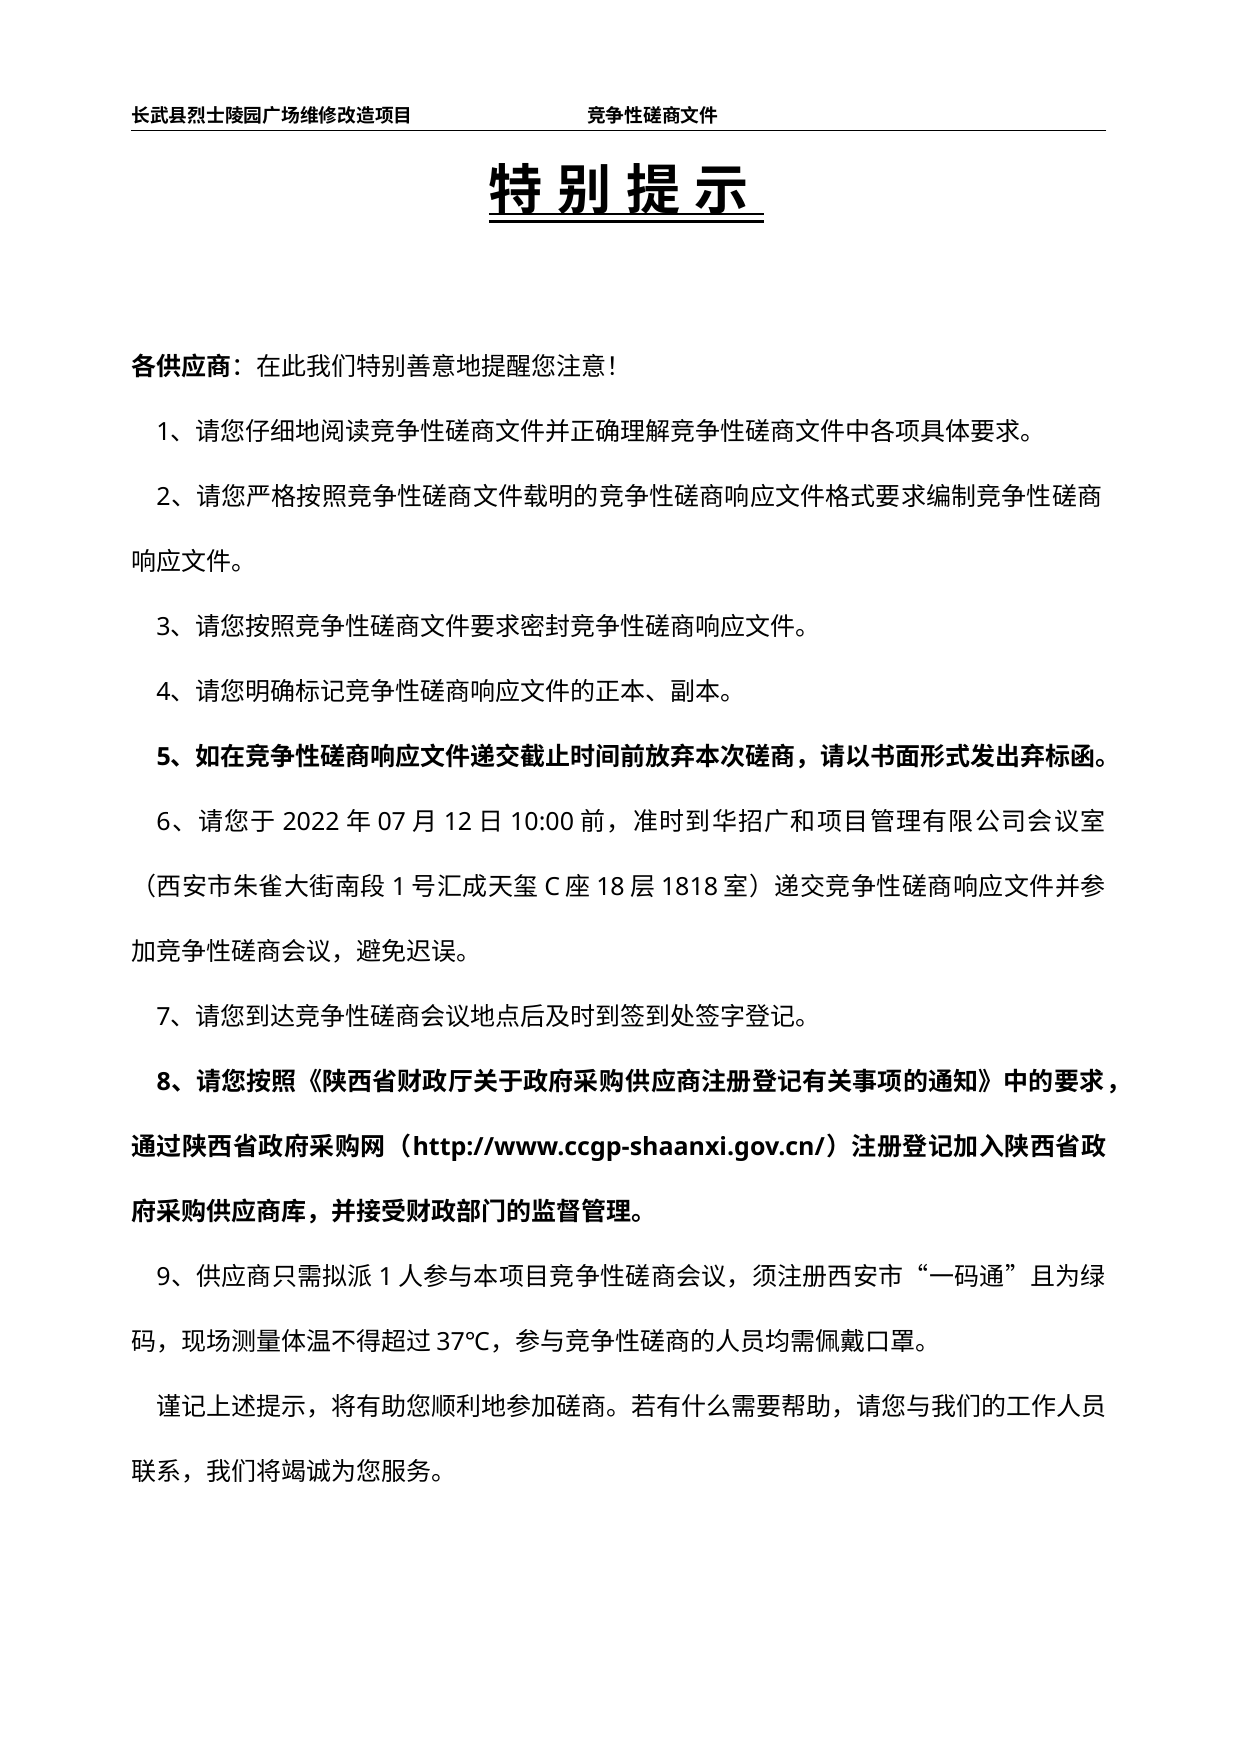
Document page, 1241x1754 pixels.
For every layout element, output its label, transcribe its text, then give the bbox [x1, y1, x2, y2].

text 5、如在竞争性磋商响应文件递交截止时间前放弃本次磋商，请以书面形式发出弃标函。 [131, 722, 1106, 787]
text 7、请您到达竞争性磋商会议地点后及时到签到处签字登记。 [131, 982, 1106, 1047]
text 3、请您按照竞争性磋商文件要求密封竞争性磋商响应文件。 [131, 592, 1106, 657]
text 9、供应商只需拟派1人参与本项目竞争性磋商会议，须注册西安市“一码通”且为绿码，现场测量体温不得超过37℃，参与竞争性磋商的人员均需佩戴口罩。 [131, 1242, 1106, 1372]
text 特别提示 [131, 137, 1106, 235]
text 1、请您仔细地阅读竞争性磋商文件并正确理解竞争性磋商文件中各项具体要求。 [131, 397, 1106, 462]
text 8、请您按照《陕西省财政厅关于政府采购供应商注册登记有关事项的通知》中的要求，通过陕西省政府采购网（http://www.ccgp-shaanxi.gov.cn/）注册登记加入陕西省政府采购供应商库，并接受财政部门的监督管理。 [131, 1047, 1106, 1242]
text 谨记上述提示，将有助您顺利地参加磋商。若有什么需要帮助，请您与我们的工作人员联系，我们将竭诚为您服务。 [131, 1372, 1106, 1502]
text 6、请您于2022年07月12日10:00前，准时到华招广和项目管理有限公司会议室（西安市朱雀大街南段1号汇成天玺C座18层1818室）递交竞争性磋商响应文件并参加竞争性磋商会议，避免迟误。 [131, 787, 1106, 982]
text 2、请您严格按照竞争性磋商文件载明的竞争性磋商响应文件格式要求编制竞争性磋商响应文件。 [131, 462, 1106, 592]
text 各供应商：在此我们特别善意地提醒您注意！ [131, 332, 1106, 397]
text 4、请您明确标记竞争性磋商响应文件的正本、副本。 [131, 657, 1106, 722]
